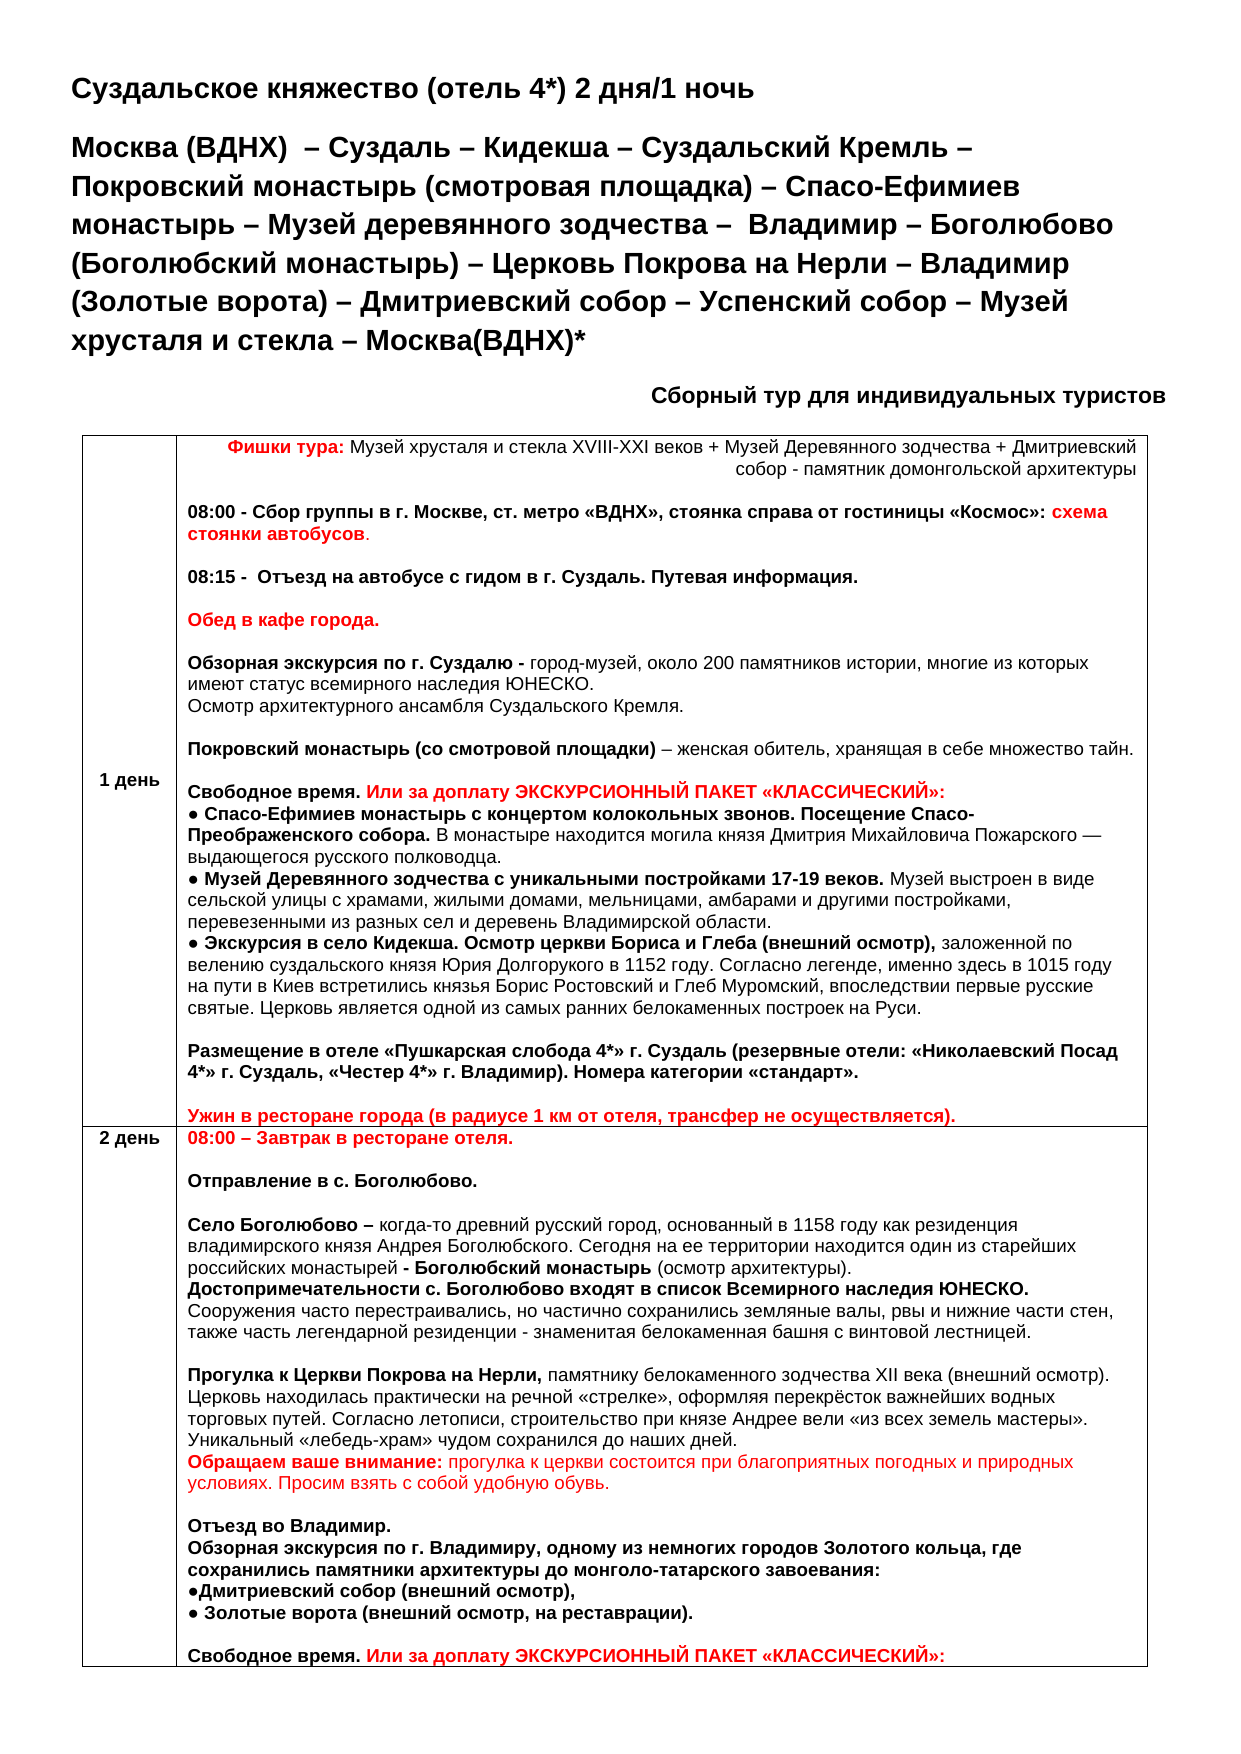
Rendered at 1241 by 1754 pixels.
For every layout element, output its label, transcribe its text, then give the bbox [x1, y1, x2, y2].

table_header 1 день [83, 436, 176, 1126]
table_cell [177, 1127, 1147, 1666]
text Москва (ВДНХ) – Суздаль – Кидекша – Суздальский Кремль – Покровский монастырь (смотровая площадка) – Спасо-Ефимиев монастырь – Музей деревянного зодчества – Владимир – Боголюбово (Боголюбский монастырь) – Церковь Покрова на Нерли – Владимир (Золотые ворота) – Дмитриевский собор – Успенский собор – Музей хрусталя и стекла – Москва(ВДНХ)* [71, 130, 1152, 356]
table_cell 2 день [83, 1127, 176, 1666]
table_header Фишки тура: Музей хрусталя и стекла XVIII-XXI веков + Музей Деревянного зодчества + Дмитриевский собор - памятник домонгольской архитектуры 08:00 - Сбор группы в г. Москве, ст. метро «ВДНХ», стоянка справа от гостиницы «Космос»: схема стоянки автобусов. 08:15 - Отъезд на автобусе с гидом в г. Суздаль. Путевая информация. Обед в кафе города. Обзорная экскурсия по г. Суздалю - город-музей, около 200 памятников истории, многие из которых имеют статус всемирного наследия ЮНЕСКО. Осмотр архитектурного ансамбля Суздальского Кремля. Покровский монастырь (со смотровой площадки) – женская обитель, хранящая в себе множество тайн. Свободное время. Или за доплату ЭКСКУРСИОННЫЙ ПАКЕТ «КЛАССИЧЕСКИЙ»: ● Спасо-Ефимиев монастырь с концертом колокольных звонов. Посещение Спасо-Преображенского собора. В монастыре находится могила князя Дмитрия Михайловича Пожарского — выдающегося русского полководца. ● Музей Деревянного зодчества с уникальными постройками 17-19 веков. Музей выстроен в виде сельской улицы с храмами, жилыми домами, мельницами, амбарами и другими постройками, перевезенными из разных сел и деревень Владимирской области. ● Экскурсия в село Кидекша. Осмотр церкви Бориса и Глеба (внешний осмотр), заложенной по велению суздальского князя Юрия Долгорукого в 1152 году. Согласно легенде, именно здесь в 1015 году на пути в Киев встретились князья Борис Ростовский и Глеб Муромский, впоследствии первые русские святые. Церковь является одной из самых ранних белокаменных построек на Руси. Размещение в отеле «Пушкарская слобода 4*» г. Суздаль (резервные отели: «Николаевский Посад 4*» г. Суздаль, «Честер 4*» г. Владимир). Номера категории «стандарт». Ужин в ресторане города (в радиусе 1 км от отеля, трансфер не осуществляется). [177, 436, 1147, 1126]
text Сборный тур для индивидуальных туристов [71, 382, 1166, 409]
text Суздальское княжество (отель 4*) 2 дня/1 ночь [71, 71, 1152, 104]
